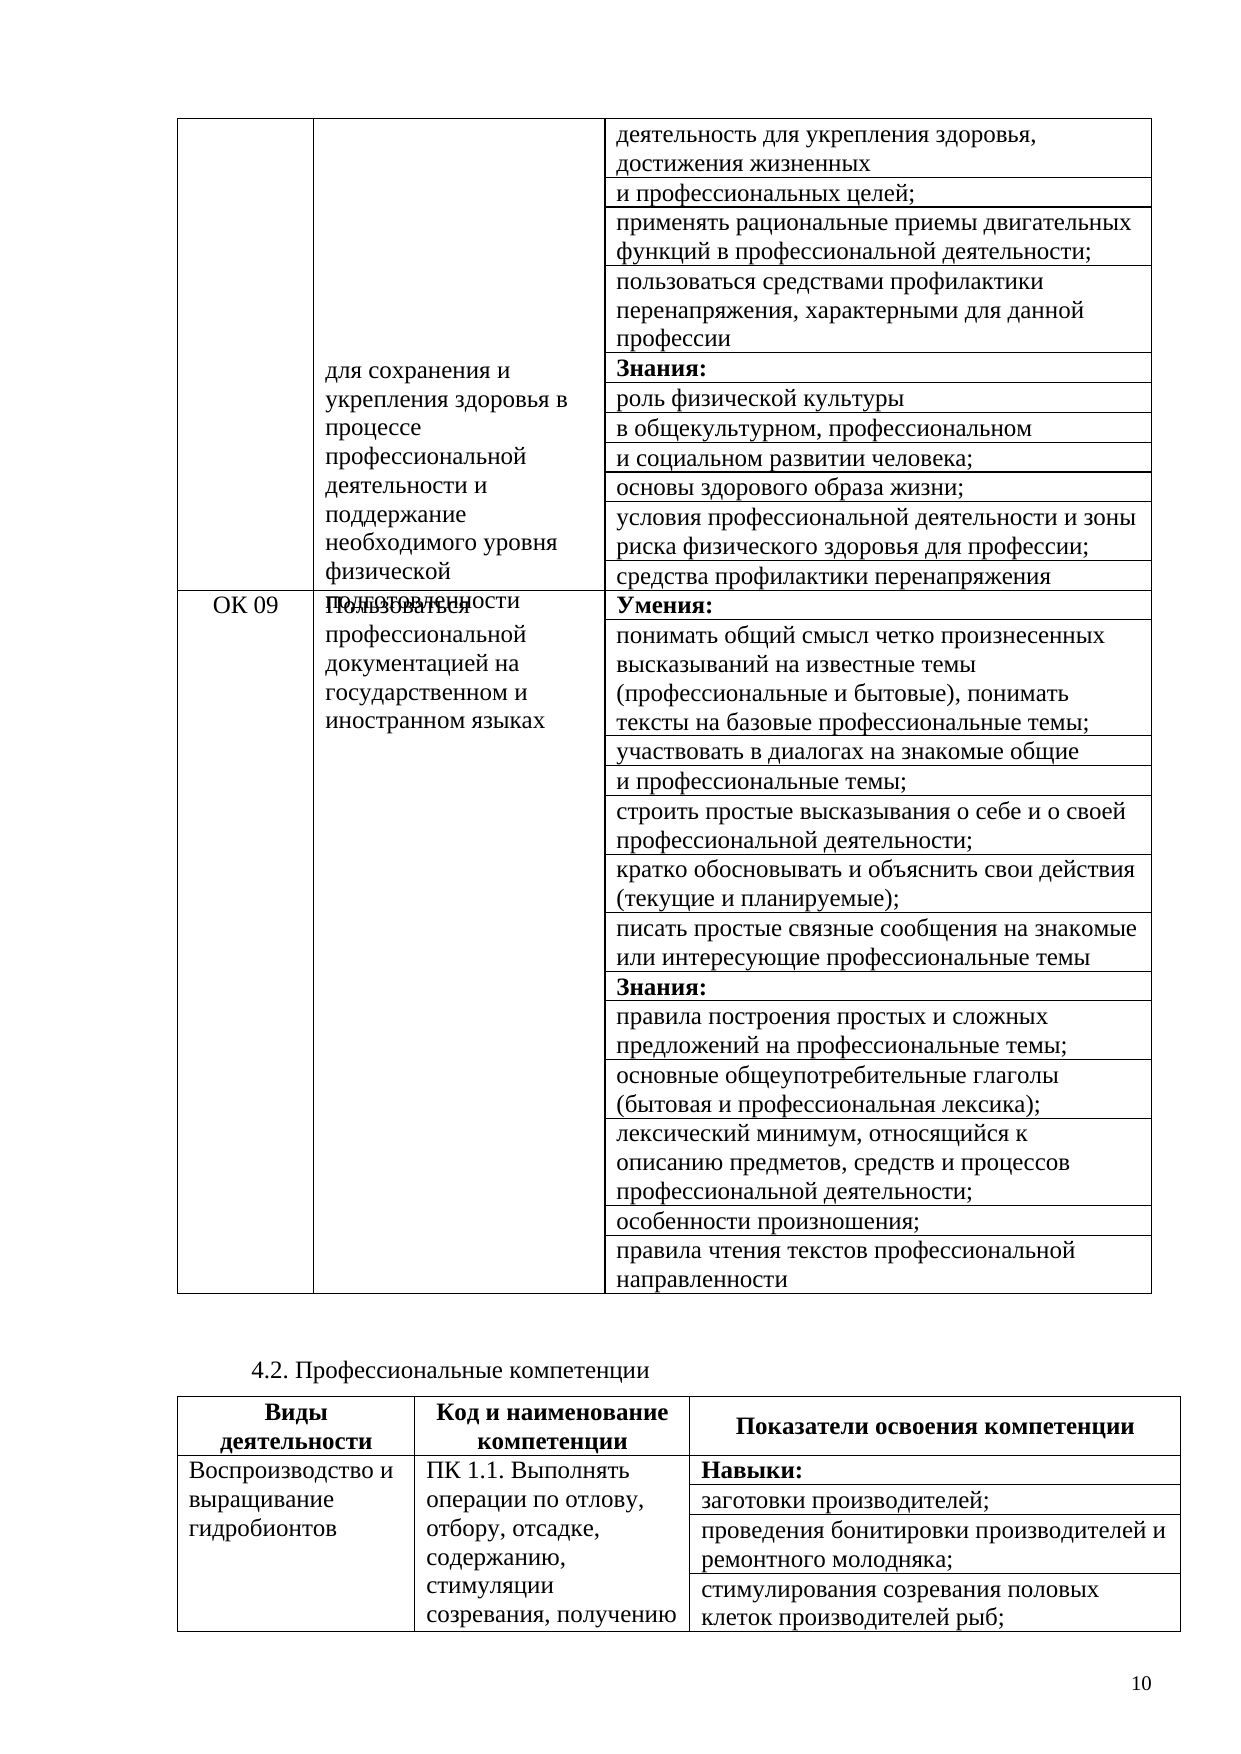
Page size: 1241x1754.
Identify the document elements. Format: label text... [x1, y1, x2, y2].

table_header Виды деятельности [178, 1397, 414, 1454]
subtitle 4.2. Профессиональные компетенции [177, 1355, 1152, 1383]
table_cell кратко обосновывать и объяснить свои действия (текущие и планируемые); [606, 855, 1151, 912]
table_cell стимулирования созревания половых клеток производителей рыб; [690, 1574, 1180, 1631]
table_cell условия профессиональной деятельности и зоны риска физического здоровья для профессии; [606, 502, 1151, 560]
table_cell участвовать в диалогах на знакомые общие [606, 736, 1151, 765]
table_cell основные общеупотребительные глаголы (бытовая и профессиональная лексика); [606, 1060, 1151, 1117]
table_cell ОК 09 [178, 591, 313, 1293]
table_cell и социальном развитии человека; [606, 443, 1151, 471]
table_header Показатели освоения компетенции [690, 1397, 1180, 1454]
table_cell строить простые высказывания о себе и о своей профессиональной деятельности; [606, 796, 1151, 853]
table_header Код и наименование компетенции [415, 1397, 689, 1454]
table_cell и профессиональные темы; [606, 766, 1151, 795]
table_cell проведения бонитировки производителей и ремонтного молодняка; [690, 1515, 1180, 1573]
table_cell Пользоваться профессиональной документацией на государственном и иностранном языках [314, 591, 604, 1293]
table_cell правила построения простых и сложных предложений на профессиональные темы; [606, 1001, 1151, 1059]
table_cell понимать общий смысл четко произнесенных высказываний на известные темы (профессиональные и бытовые), понимать тексты на базовые профессиональные темы; [606, 620, 1151, 735]
table_cell ПК 1.1. Выполнять операции по отлову, отбору, отсадке, содержанию, стимуляции созревания, получению половых продуктов производителей рыб [415, 1456, 689, 1631]
table_cell Навыки: [690, 1456, 1180, 1484]
table_cell особенности произношения; [606, 1206, 1151, 1234]
table_cell и профессиональных целей; [606, 178, 1151, 206]
table_cell Знания: [606, 353, 1151, 382]
table_cell в общекультурном, профессиональном [606, 413, 1151, 442]
table_cell Знания: [606, 972, 1151, 1000]
table_cell основы здорового образа жизни; [606, 473, 1151, 501]
table_cell писать простые связные сообщения на знакомые или интересующие профессиональные темы [606, 913, 1151, 971]
table_cell правила чтения текстов профессиональной направленности [606, 1236, 1151, 1293]
table_cell пользоваться средствами профилактики перенапряжения, характерными для данной профессии [606, 266, 1151, 352]
table_cell Умения: [606, 591, 1151, 619]
table_cell Воспроизводство и выращивание гидробионтов [178, 1456, 414, 1631]
table_cell применять рациональные приемы двигательных функций в профессиональной деятельности; [606, 208, 1151, 265]
table_cell роль физической культуры [606, 383, 1151, 412]
table_cell средства профилактики перенапряжения [606, 561, 1151, 589]
table_cell лексический минимум, относящийся к описанию предметов, средств и процессов профессиональной деятельности; [606, 1119, 1151, 1205]
table_cell заготовки производителей; [690, 1485, 1180, 1514]
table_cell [606, 119, 1151, 177]
